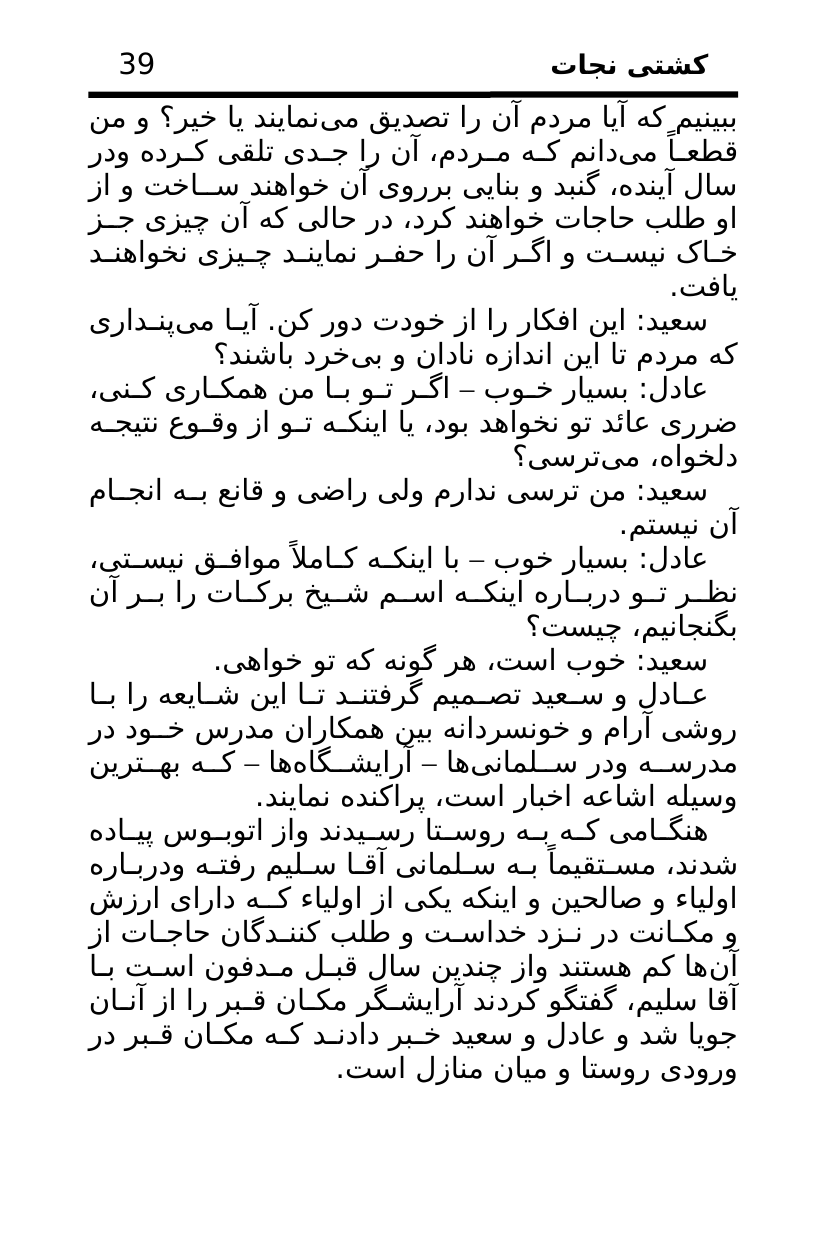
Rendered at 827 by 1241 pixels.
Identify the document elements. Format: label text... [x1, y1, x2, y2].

text سعید: این افکار را از خودت دور کن. آیا می‌پنداری که مردم تا این اندازه نادان و بی‌خرد باشند؟ [89, 304, 738, 372]
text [89, 100, 738, 304]
text سعید: خوب است، هر گونه که تو خواهی. [89, 644, 738, 678]
text عادل: بسیار خوب – اگر تو با من همکاری کنی، ضرری عائد تو نخواهد بود، یا اینکه تو از وقوع نتیجه دلخواه، می‌ترسی؟ [89, 372, 738, 474]
text عادل: بسیار خوب – با اینکه کاملاً موافق نیستی، نظر تو درباره اینکه اسم شیخ برکات را بر آن بگنجانیم، چیست؟ [89, 542, 738, 644]
text هنگامی که به روستا رسیدند واز اتوبوس پیاده شدند، مستقیماً به سلمانی آقا سلیم رفته ودرباره اولیاء و صالحین و اینکه یکی از اولیاء که دارای ارزش و مکانت در نزد خداست و طلب کنندگان حاجات از آن‌ها کم هستند واز چندین سال قبل مدفون است با آقا سلیم، گفتگو کردند آرایشگر مکان قبر را از آنان جویا شد و عادل و سعید خبر دادند که مکان قبر در ورودی روستا و میان منازل است. [89, 814, 738, 1085]
text عادل و سعید تصمیم گرفتند تا این شایعه را با روشی آرام و خونسردانه بین همکاران مدرس خود در مدرسه ودر سلمانی‌ها – آرایشگاه‌ها – که بهترین وسیله اشاعه اخبار است، پراکنده نمایند. [89, 678, 738, 814]
text سعید: من ترسی ندارم ولی راضی و قانع به انجام آن نیستم. [89, 474, 738, 542]
